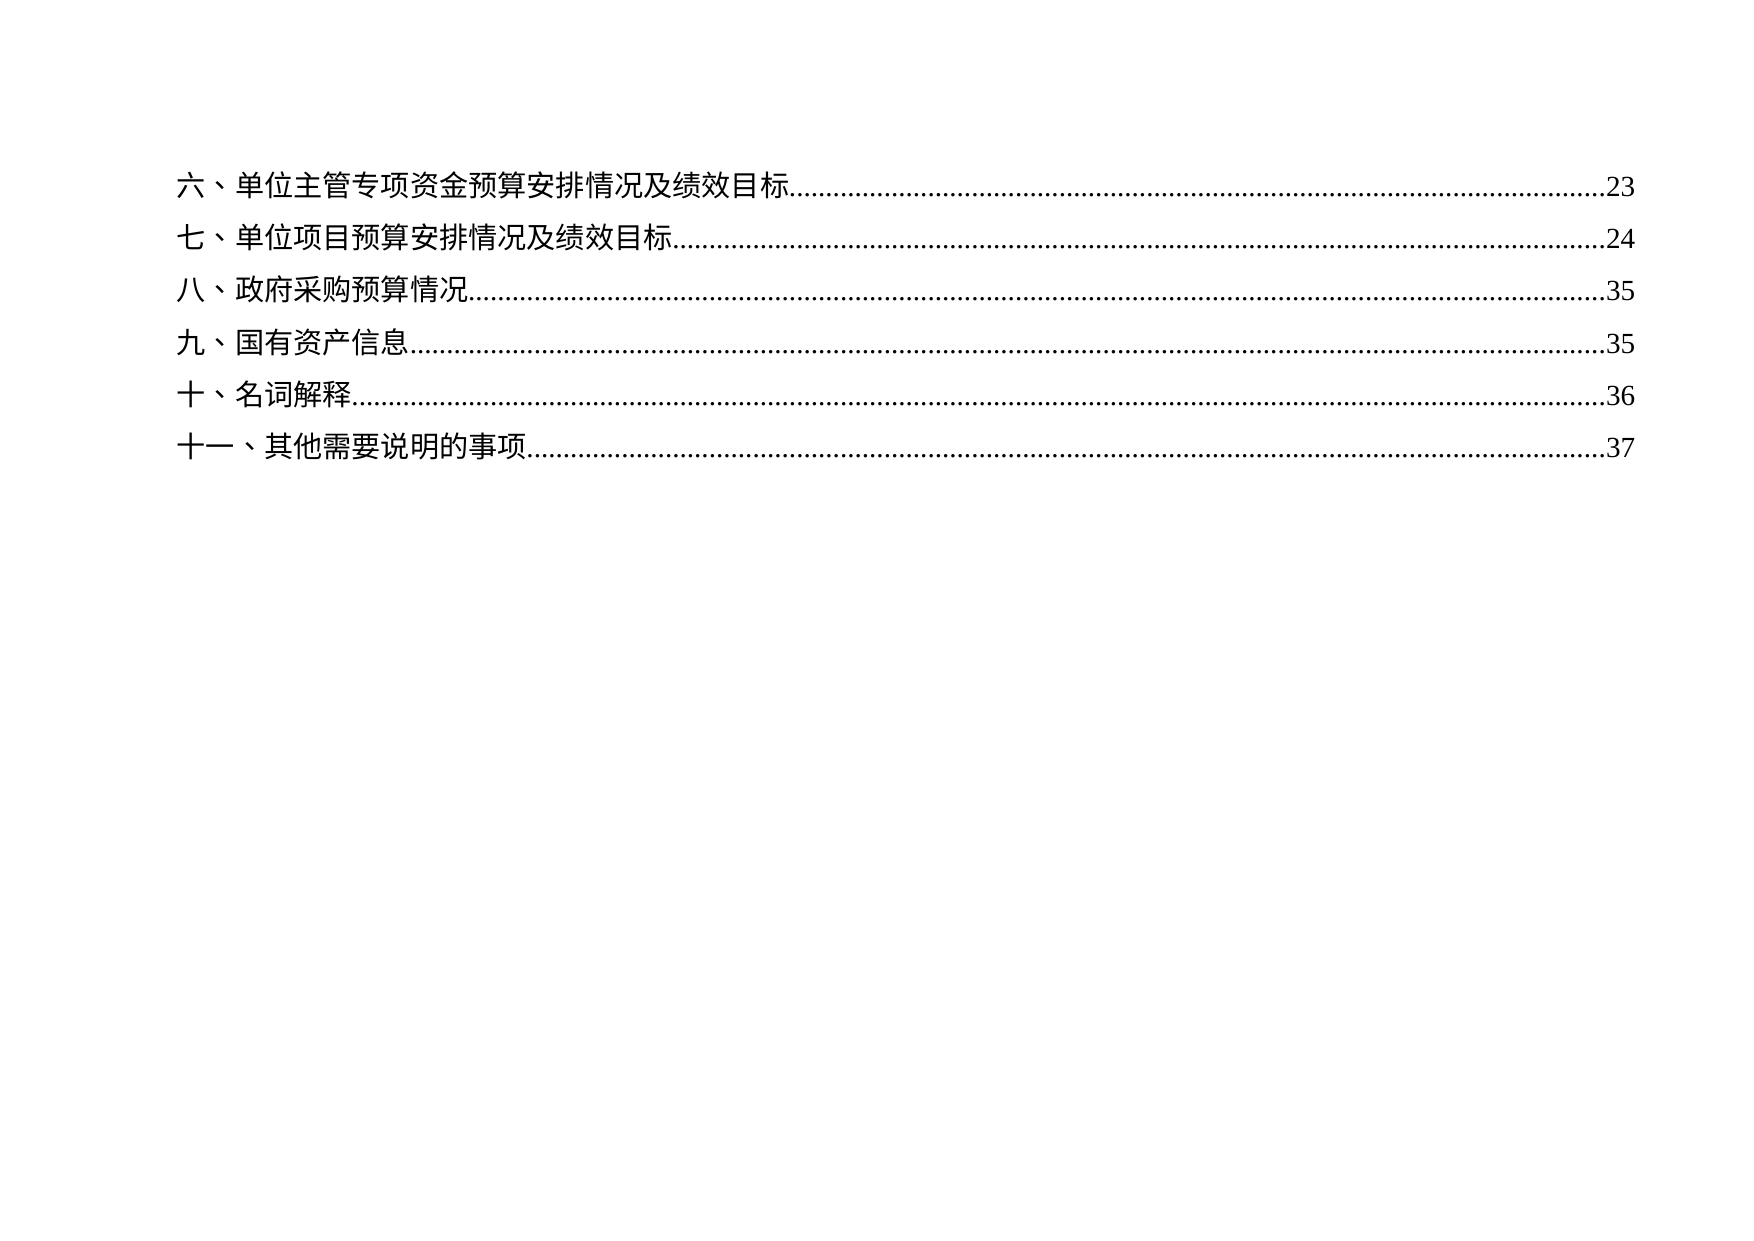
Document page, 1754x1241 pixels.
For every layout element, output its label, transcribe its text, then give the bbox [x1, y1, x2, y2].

text 六、单位主管专项资金预算安排情况及绩效目标 23 [118, 165, 1636, 205]
text 八、政府采购预算情况 35 [118, 270, 1636, 309]
text 七、单位项目预算安排情况及绩效目标 24 [118, 217, 1636, 257]
text 十一、其他需要说明的事项 37 [118, 426, 1636, 466]
text 十、名词解释 36 [118, 374, 1636, 414]
text 九、国有资产信息 35 [118, 322, 1636, 362]
